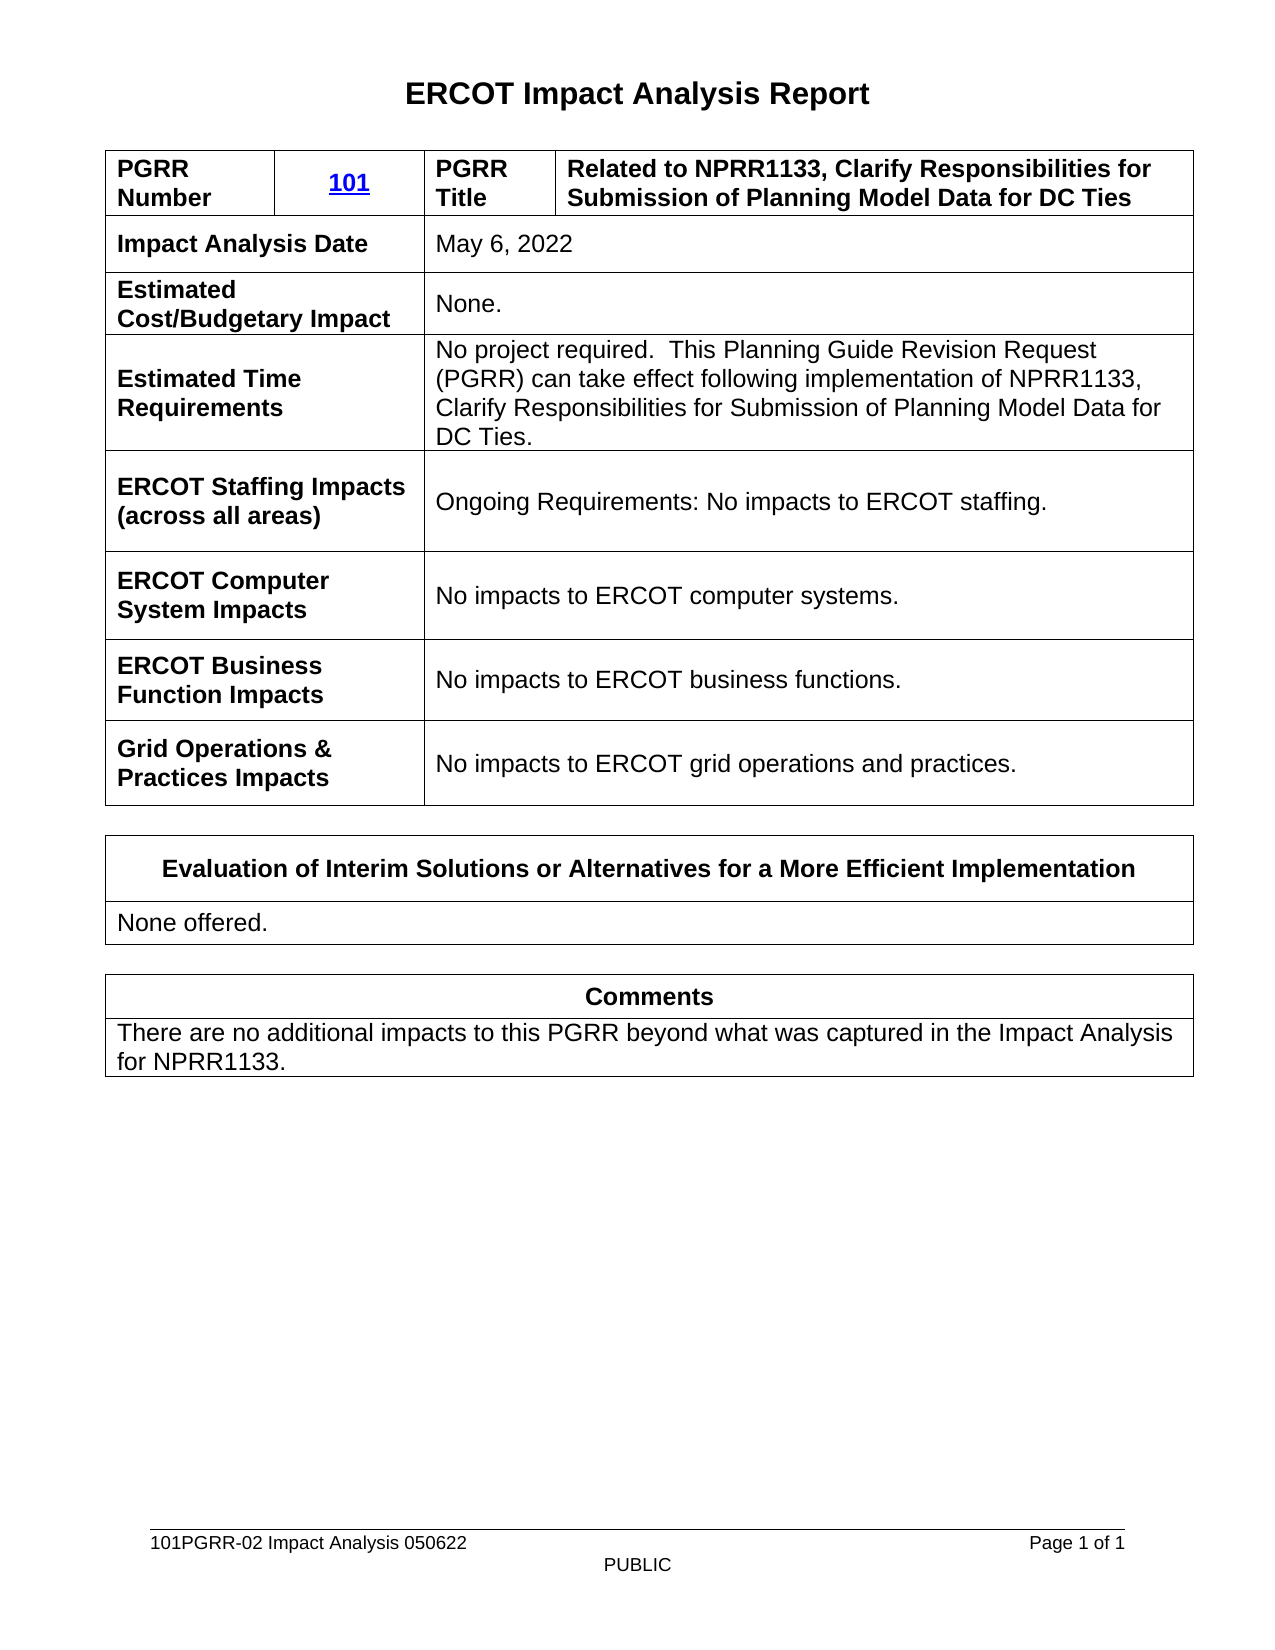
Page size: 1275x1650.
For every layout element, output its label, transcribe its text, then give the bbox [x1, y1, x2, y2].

table_cell There are no additional impacts to this PGRR beyond what was captured in the Impact Analysis for NPRR1133. [106, 1019, 1193, 1076]
table_cell ERCOT Computer System Impacts [106, 552, 424, 639]
table_header Comments [106, 975, 1193, 1017]
table_cell May 6, 2022 [425, 216, 1193, 272]
table_cell Grid Operations & Practices Impacts [106, 721, 424, 805]
table_cell Impact Analysis Date [106, 216, 424, 272]
table_header Evaluation of Interim Solutions or Alternatives for a More Efficient Implementation [106, 836, 1193, 901]
table_cell No impacts to ERCOT computer systems. [425, 552, 1193, 639]
table_cell No impacts to ERCOT business functions. [425, 640, 1193, 720]
table_cell ERCOT Business Function Impacts [106, 640, 424, 720]
table_header Related to NPRR1133, Clarify Responsibilities for Submission of Planning Model Data for DC Ties [556, 151, 1193, 214]
table_cell ERCOT Staffing Impacts (across all areas) [106, 451, 424, 551]
table_header PGRR Title [425, 151, 555, 214]
table_header 101 [275, 151, 424, 214]
table_cell Ongoing Requirements: No impacts to ERCOT staffing. [425, 451, 1193, 551]
table_cell None offered. [106, 902, 1193, 944]
table_header PGRR Number [106, 151, 274, 214]
table_cell Estimated Cost/Budgetary Impact [106, 273, 424, 334]
table_cell No impacts to ERCOT grid operations and practices. [425, 721, 1193, 805]
table_cell None. [425, 273, 1193, 334]
table_cell Estimated Time Requirements [106, 335, 424, 450]
table_cell No project required. This Planning Guide Revision Request (PGRR) can take effect following implementation of NPRR1133, Clarify Responsibilities for Submission of Planning Model Data for DC Ties. [425, 335, 1193, 450]
